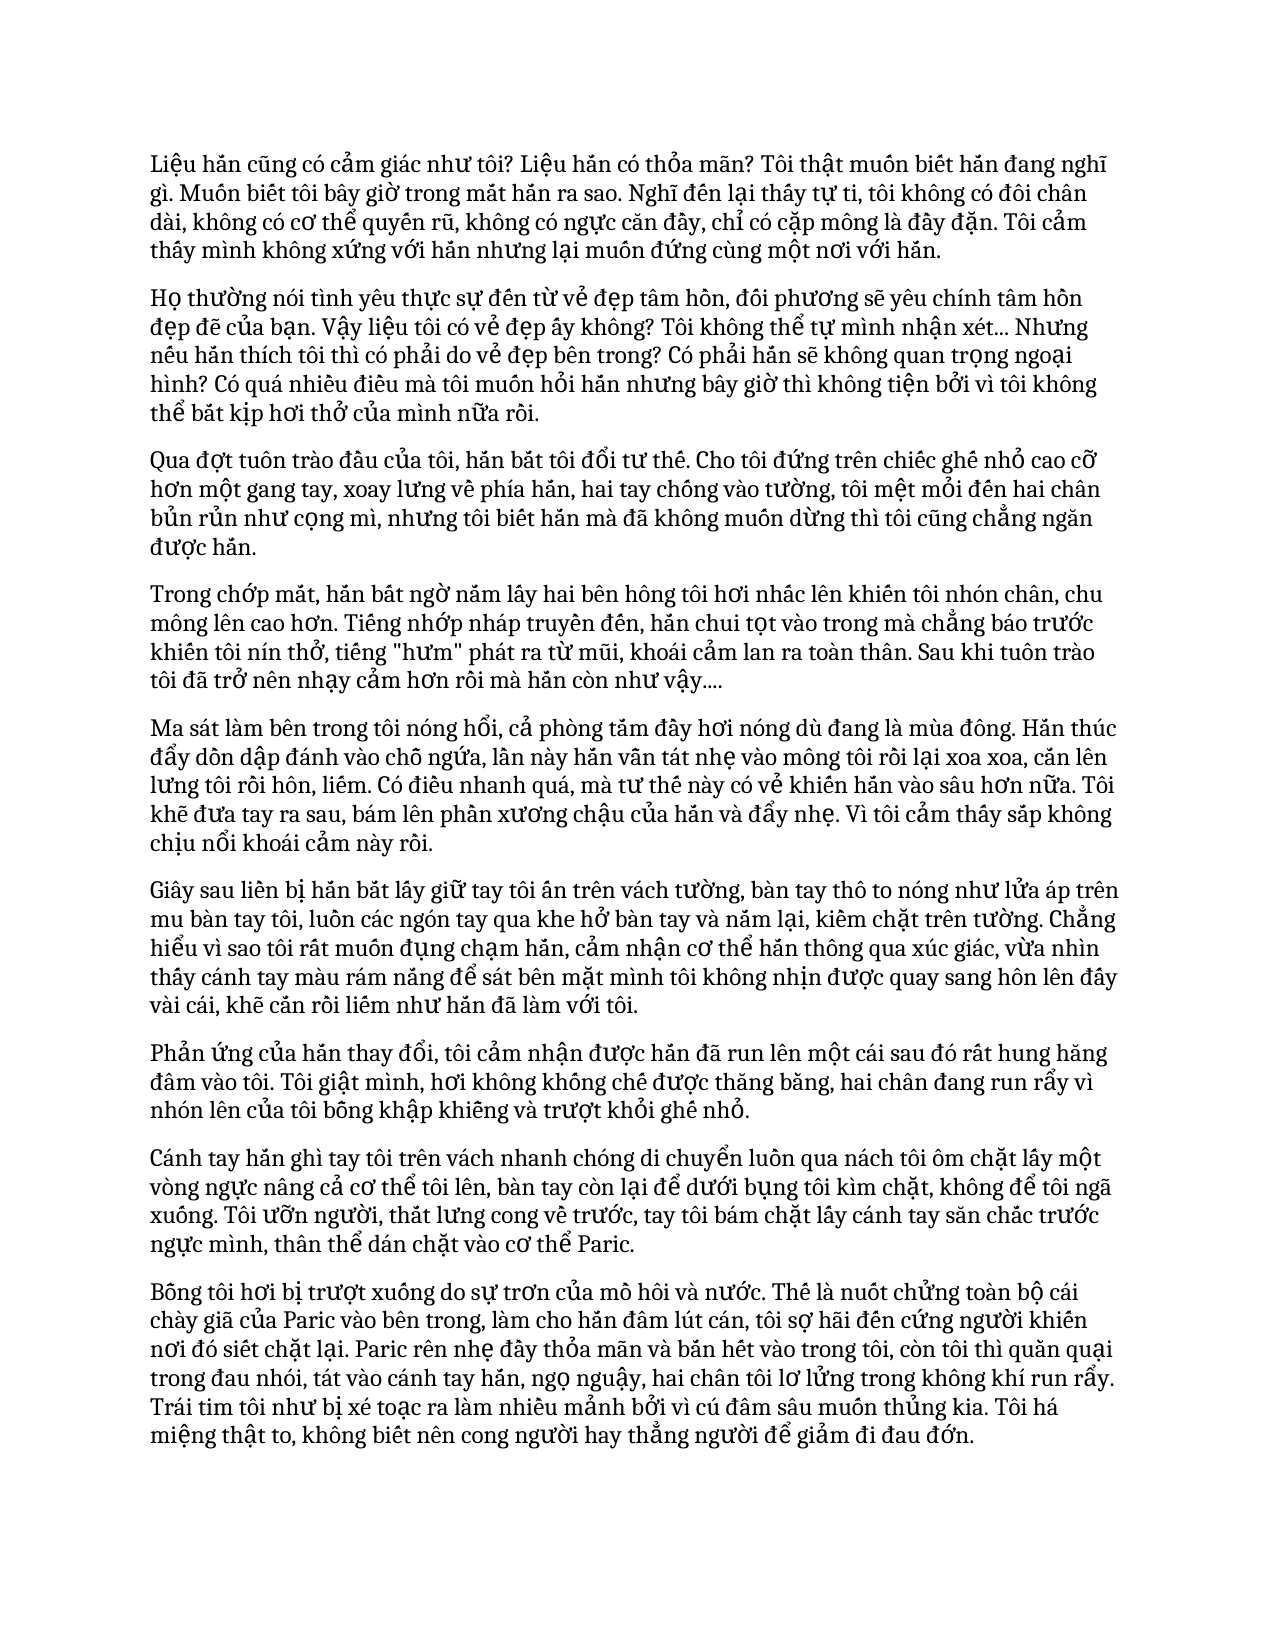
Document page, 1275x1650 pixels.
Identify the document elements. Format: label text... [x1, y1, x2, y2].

text Ma sát làm bên trong tôi nóng hổi, cả phòng tắm đầy hơi nóng dù đang là mùa đông. Hắn thúc đẩy dồn dập đánh vào chỗ ngứa, lần này hắn vẫn tát nhẹ vào mông tôi rồi lại xoa xoa, cắn lên lưng tôi rồi hôn, liếm. Có điều nhanh quá, mà tư thế này có vẻ khiến hắn vào sâu hơn nữa. Tôi khẽ đưa tay ra sau, bám lên phần xương chậu của hắn và đẩy nhẹ. Vì tôi cảm thấy sắp không chịu nổi khoái cảm này rồi. [150, 714, 1125, 857]
text Qua đợt tuôn trào đầu của tôi, hắn bắt tôi đổi tư thế. Cho tôi đứng trên chiếc ghế nhỏ cao cỡ hơn một gang tay, xoay lưng về phía hắn, hai tay chống vào tường, tôi mệt mỏi đến hai chân bủn rủn như cọng mì, nhưng tôi biết hắn mà đã không muốn dừng thì tôi cũng chẳng ngăn được hắn. [150, 446, 1125, 561]
text Giây sau liền bị hắn bắt lấy giữ tay tôi ấn trên vách tường, bàn tay thô to nóng như lửa áp trên mu bàn tay tôi, luồn các ngón tay qua khe hở bàn tay và nắm lại, kiềm chặt trên tường. Chẳng hiểu vì sao tôi rất muốn đụng chạm hắn, cảm nhận cơ thể hắn thông qua xúc giác, vừa nhìn thấy cánh tay màu rám nắng để sát bên mặt mình tôi không nhịn được quay sang hôn lên đấy vài cái, khẽ cắn rồi liếm như hắn đã làm với tôi. [150, 876, 1125, 1020]
text Họ thường nói tình yêu thực sự đến từ vẻ đẹp tâm hồn, đối phương sẽ yêu chính tâm hồn đẹp đẽ của bạn. Vậy liệu tôi có vẻ đẹp ấy không? Tôi không thể tự mình nhận xét... Nhưng nếu hắn thích tôi thì có phải do vẻ đẹp bên trong? Có phải hắn sẽ không quan trọng ngoại hình? Có quá nhiều điều mà tôi muốn hỏi hắn nhưng bây giờ thì không tiện bởi vì tôi không thể bắt kịp hơi thở của mình nữa rồi. [150, 284, 1125, 427]
text Bỗng tôi hơi bị trượt xuống do sự trơn của mồ hôi và nước. Thế là nuốt chửng toàn bộ cái chày giã của Paric vào bên trong, làm cho hắn đâm lút cán, tôi sợ hãi đến cứng người khiến nơi đó siết chặt lại. Paric rên nhẹ đầy thỏa mãn và bắn hết vào trong tôi, còn tôi thì quằn quại trong đau nhói, tát vào cánh tay hắn, ngọ nguậy, hai chân tôi lơ lửng trong không khí run rẩy. Trái tim tôi như bị xé toạc ra làm nhiều mảnh bởi vì cú đâm sâu muốn thủng kia. Tôi há miệng thật to, không biết nên cong người hay thẳng người để giảm đi đau đớn. [150, 1277, 1125, 1450]
text Liệu hắn cũng có cảm giác như tôi? Liệu hắn có thỏa mãn? Tôi thật muốn biết hắn đang nghĩ gì. Muốn biết tôi bây giờ trong mắt hắn ra sao. Nghĩ đến lại thấy tự ti, tôi không có đôi chân dài, không có cơ thể quyến rũ, không có ngực căn đầy, chỉ có cặp mông là đầy đặn. Tôi cảm thấy mình không xứng với hắn nhưng lại muốn đứng cùng một nơi với hắn. [150, 150, 1125, 265]
text Trong chớp mắt, hắn bất ngờ nắm lấy hai bên hông tôi hơi nhấc lên khiến tôi nhón chân, chu mông lên cao hơn. Tiếng nhớp nháp truyền đến, hắn chui tọt vào trong mà chẳng báo trước khiến tôi nín thở, tiếng "hưm" phát ra từ mũi, khoái cảm lan ra toàn thân. Sau khi tuôn trào tôi đã trở nên nhạy cảm hơn rồi mà hắn còn như vậy.... [150, 580, 1125, 695]
text Cánh tay hắn ghì tay tôi trên vách nhanh chóng di chuyển luồn qua nách tôi ôm chặt lấy một vòng ngực nâng cả cơ thể tôi lên, bàn tay còn lại để dưới bụng tôi kìm chặt, không để tôi ngã xuống. Tôi ưỡn người, thắt lưng cong về trước, tay tôi bám chặt lấy cánh tay săn chắc trước ngực mình, thân thể dán chặt vào cơ thể Paric. [150, 1144, 1125, 1259]
text Phản ứng của hắn thay đổi, tôi cảm nhận được hắn đã run lên một cái sau đó rất hung hăng đâm vào tôi. Tôi giật mình, hơi không khống chế được thăng bằng, hai chân đang run rẩy vì nhón lên của tôi bỗng khập khiễng và trượt khỏi ghế nhỏ. [150, 1039, 1125, 1125]
